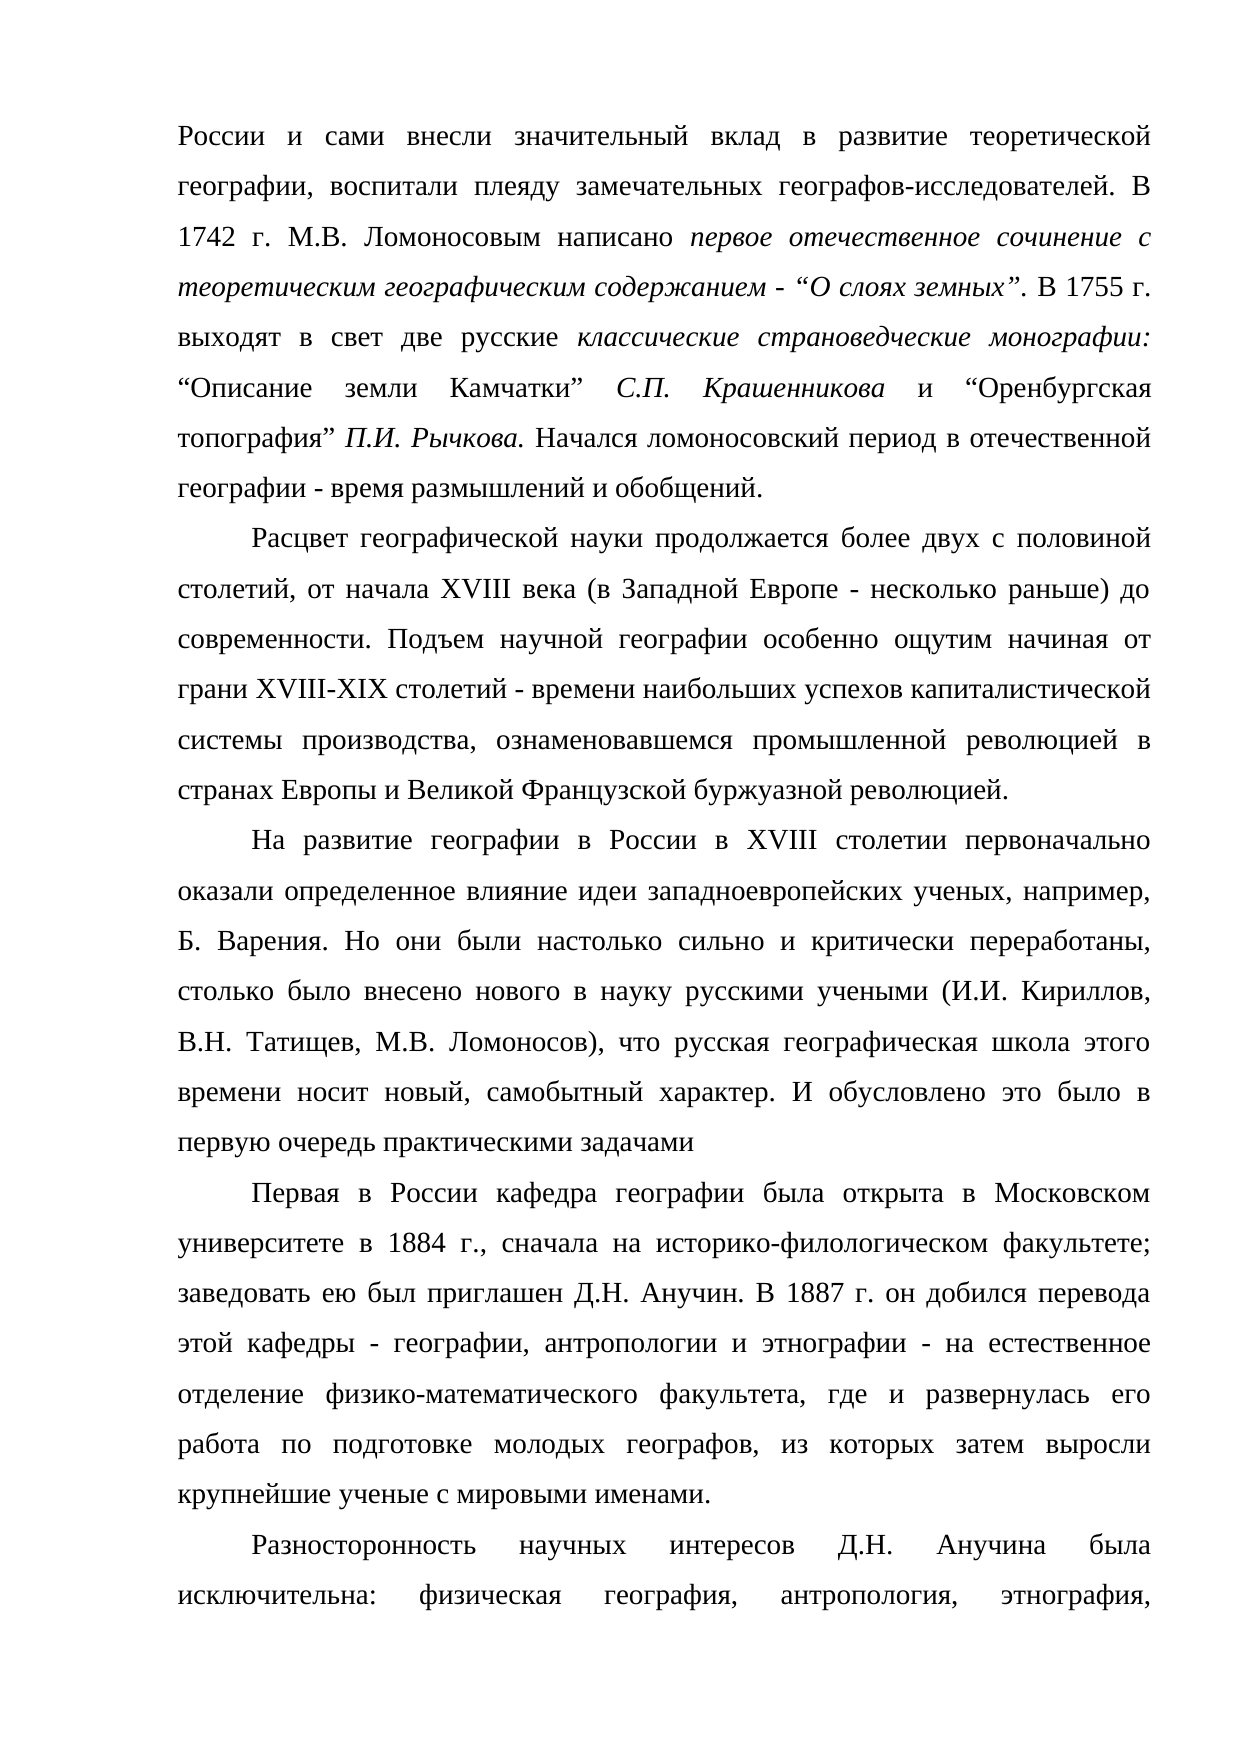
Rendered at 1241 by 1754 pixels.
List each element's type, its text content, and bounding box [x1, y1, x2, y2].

text Расцвет географической науки продолжается более двух с половиной столетий, от начала XVIII века (в Западной Европе - несколько раньше) до современности. Подъем научной географии особенно ощутим начиная от грани XVIII-XIX столетий - времени наибольших успехов капиталистической системы производства, ознаменовавшемся промышленной революцией в странах Европы и Великой Французской буржуазной революцией. [177, 521, 1152, 806]
text На развитие географии в России в XVIII столетии первоначально оказали определенное влияние идеи западноевропейских ученых, например, Б. Варения. Но они были настолько сильно и критически переработаны, столько было внесено нового в науку русскими учеными (И.И. Кириллов, В.Н. Татищев, М.В. Ломоносов), что русская географическая школа этого времени носит новый, самобытный характер. И обусловлено это было в первую очередь практическими задачами [177, 822, 1152, 1158]
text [177, 1527, 1152, 1611]
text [177, 118, 1152, 504]
text Первая в России кафедра географии была открыта в Московском университете в 1884 г., сначала на историко-филологическом факультете; заведовать ею был приглашен Д.Н. Анучин. В 1887 г. он добился перевода этой кафедры - географии, антропологии и этнографии - на естественное отделение физико-математического факультета, где и развернулась его работа по подготовке молодых географов, из которых затем выросли крупнейшие ученые с мировыми именами. [177, 1175, 1152, 1510]
